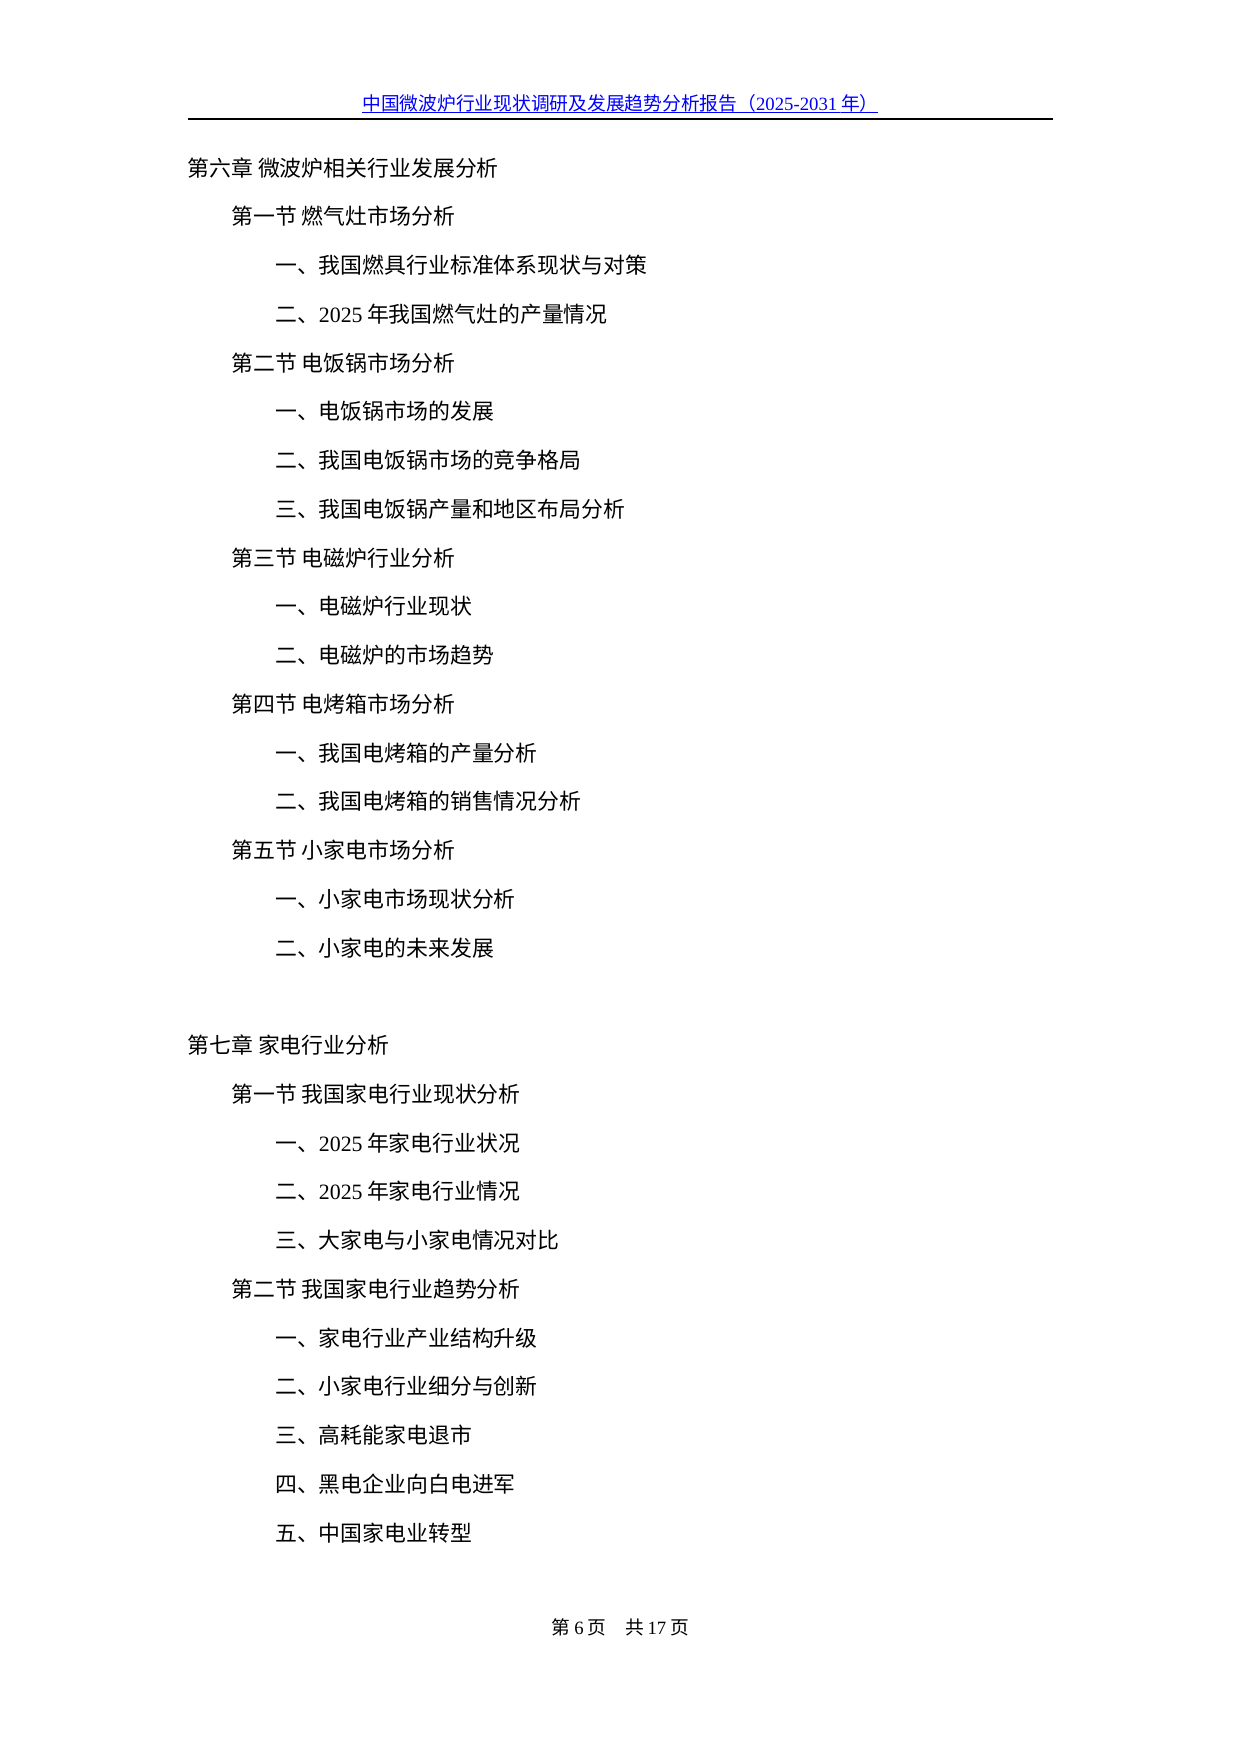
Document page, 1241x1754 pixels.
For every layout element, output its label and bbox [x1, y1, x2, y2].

text [187, 150, 1053, 1548]
